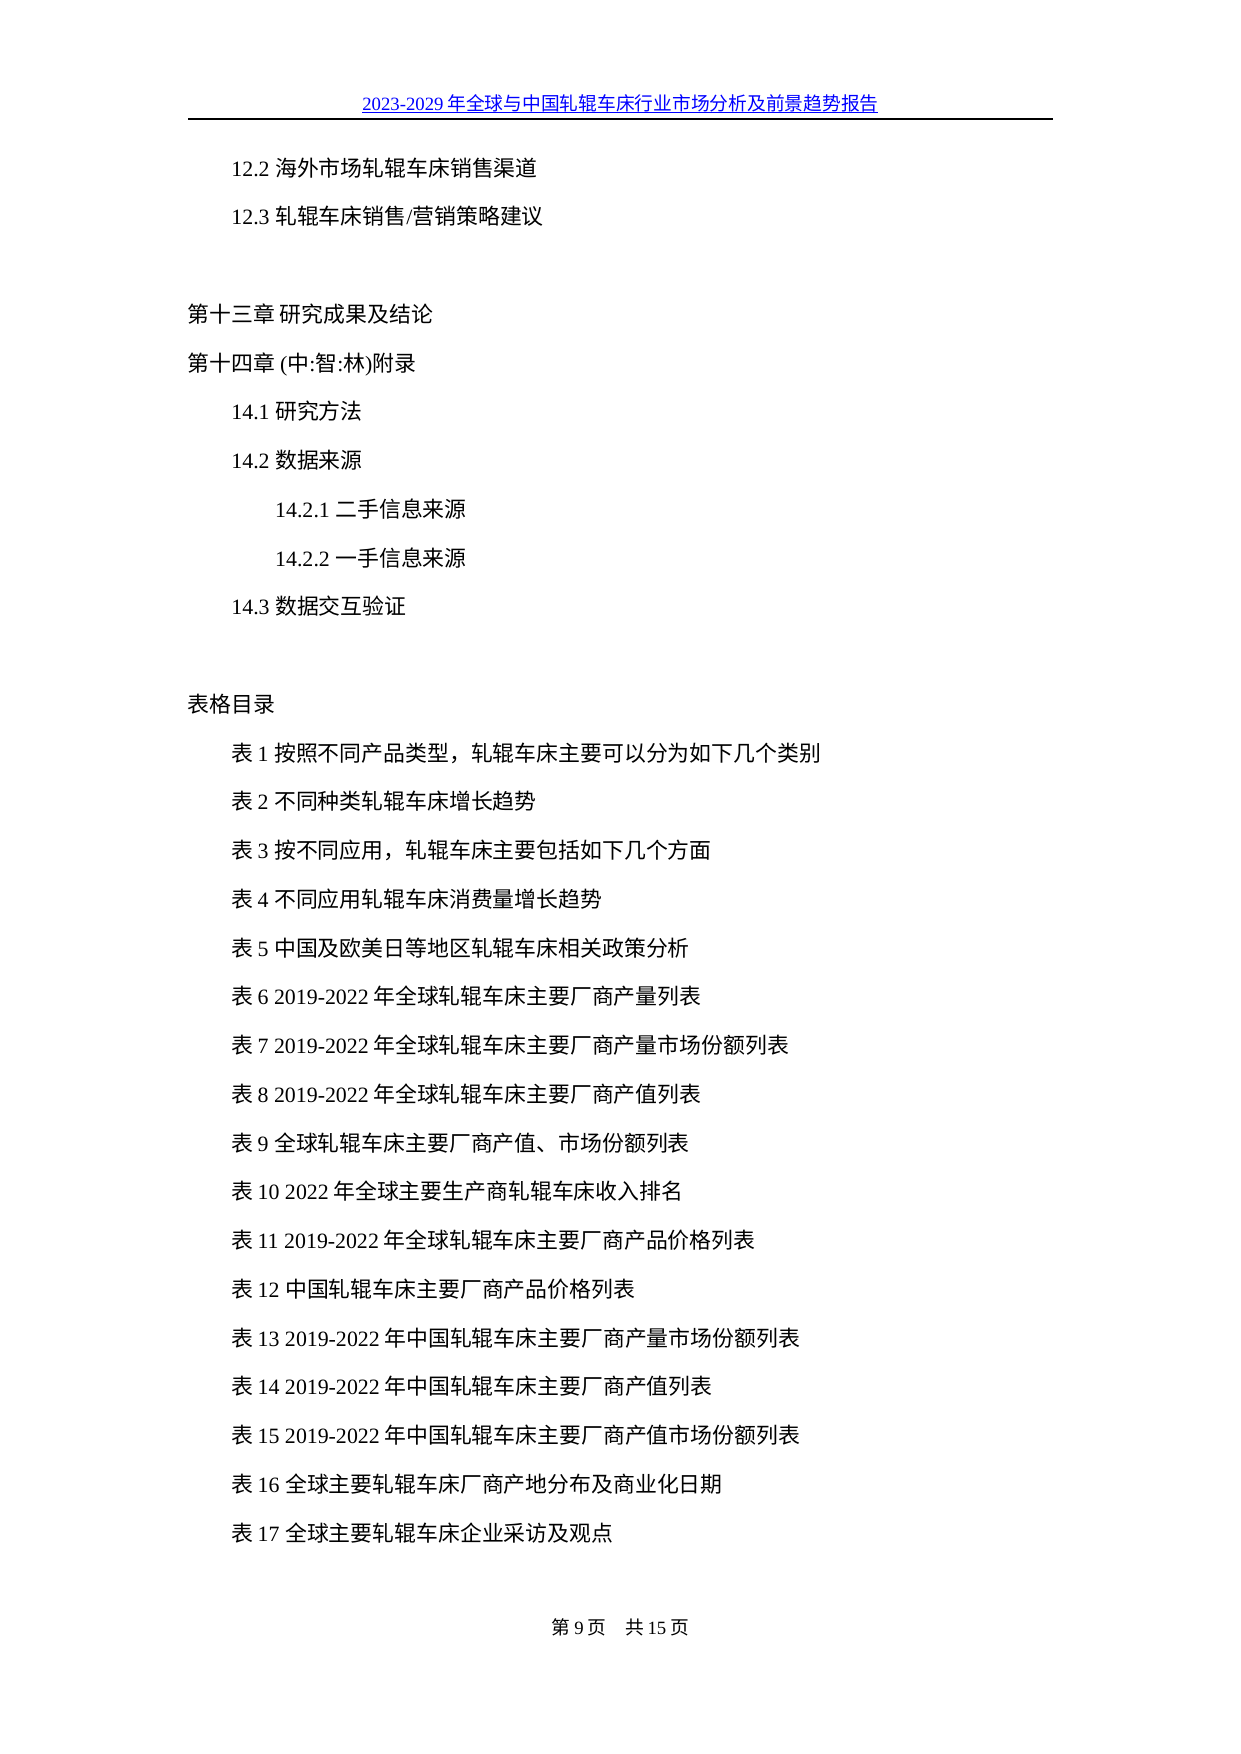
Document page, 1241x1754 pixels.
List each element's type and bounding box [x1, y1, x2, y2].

text [187, 150, 1053, 1548]
